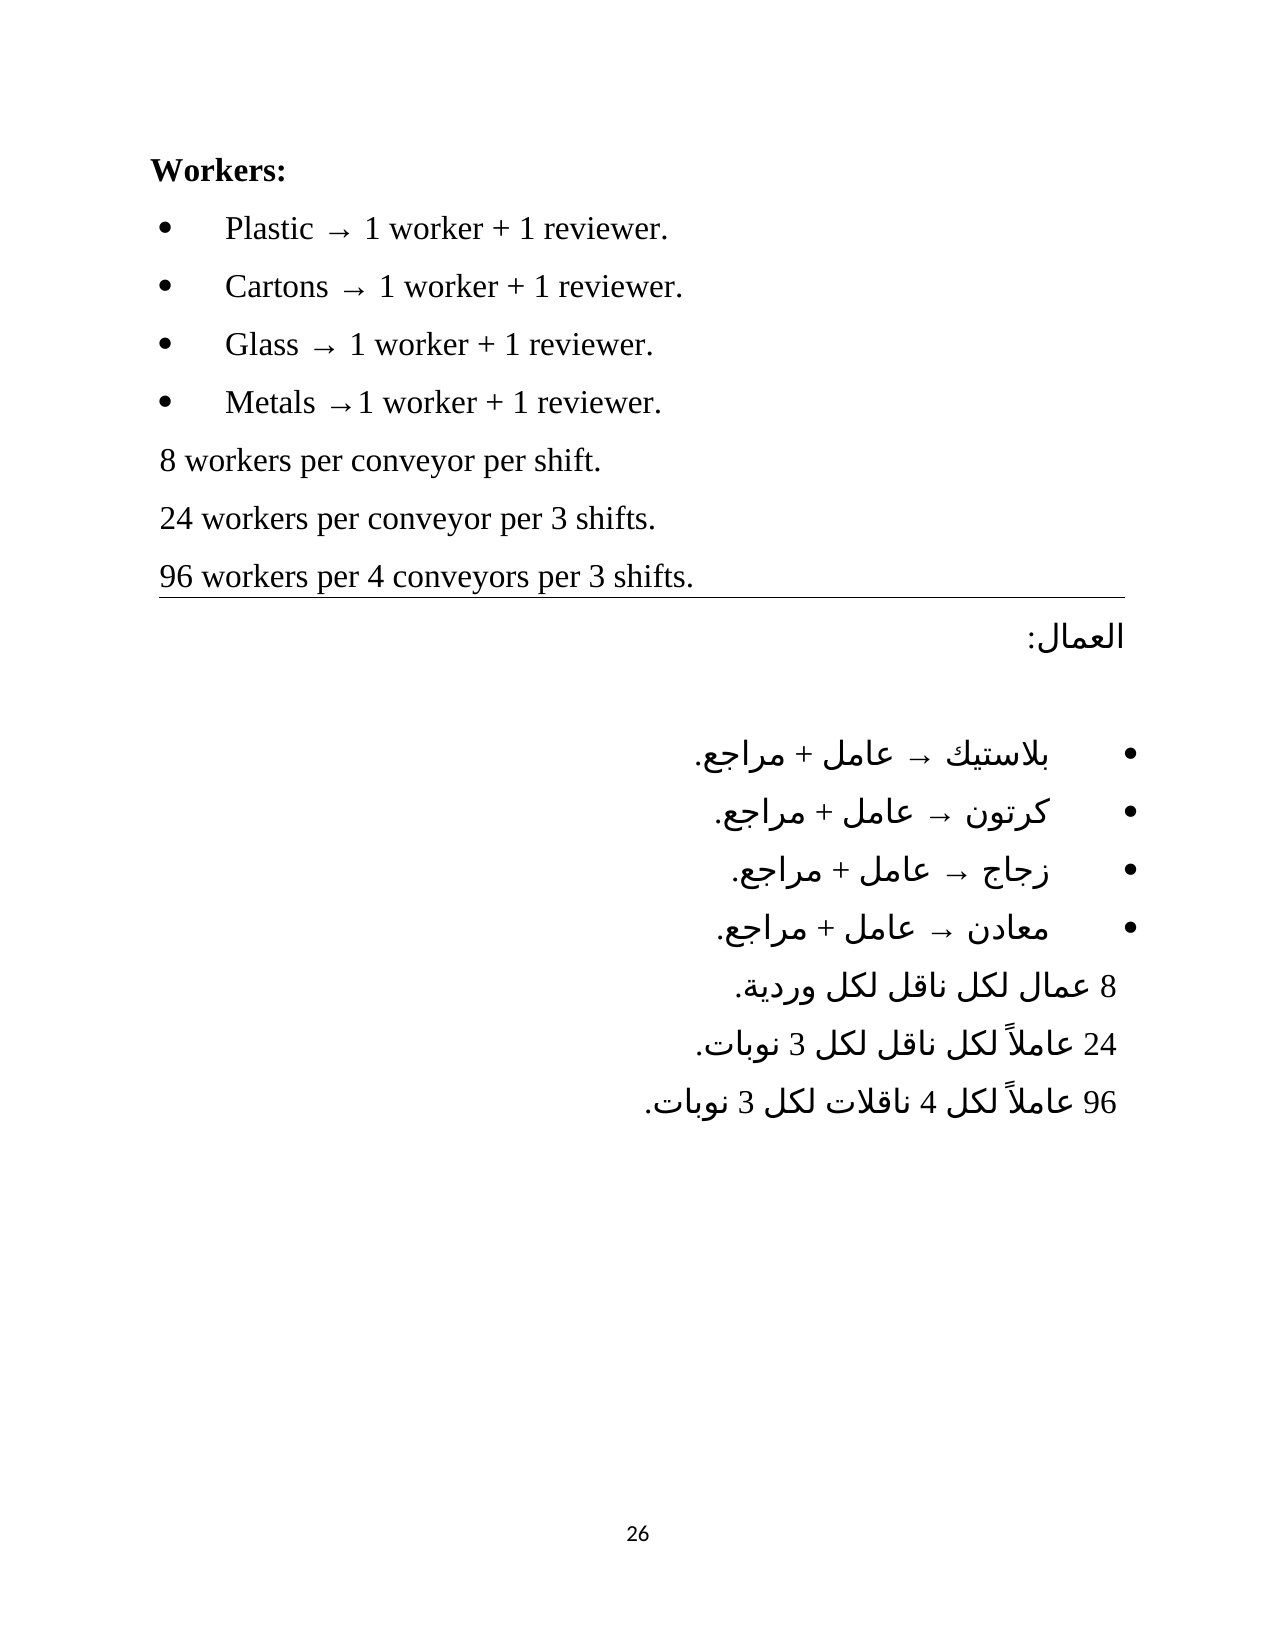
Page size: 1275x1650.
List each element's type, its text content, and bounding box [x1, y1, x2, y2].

list زجاج → عامل + مراجع. [150, 850, 1125, 888]
list بلاستيك → عامل + مراجع. [150, 734, 1125, 772]
list Cartons → 1 worker + 1 reviewer. [159, 266, 1125, 304]
text 8 عمال لكل ناقل لكل وردية. [150, 966, 1125, 1004]
text 96 عاملاً لكل 4 ناقلات لكل 3 نوبات. [150, 1082, 1125, 1120]
text 96 workers per 4 conveyors per 3 shifts. [159, 556, 1125, 597]
text 24 workers per conveyor per 3 shifts. [159, 498, 1125, 536]
text العمال: [150, 618, 1125, 656]
list معادن → عامل + مراجع. [150, 908, 1125, 946]
list Glass → 1 worker + 1 reviewer. [159, 324, 1125, 362]
text 24 عاملاً لكل ناقل لكل 3 نوبات. [150, 1024, 1125, 1062]
text 8 workers per conveyor per shift. [159, 440, 1125, 478]
list Plastic → 1 worker + 1 reviewer. [159, 208, 1125, 246]
text Workers: [150, 150, 1125, 188]
list كرتون → عامل + مراجع. [150, 792, 1125, 830]
list Metals →1 worker + 1 reviewer. [159, 382, 1125, 420]
